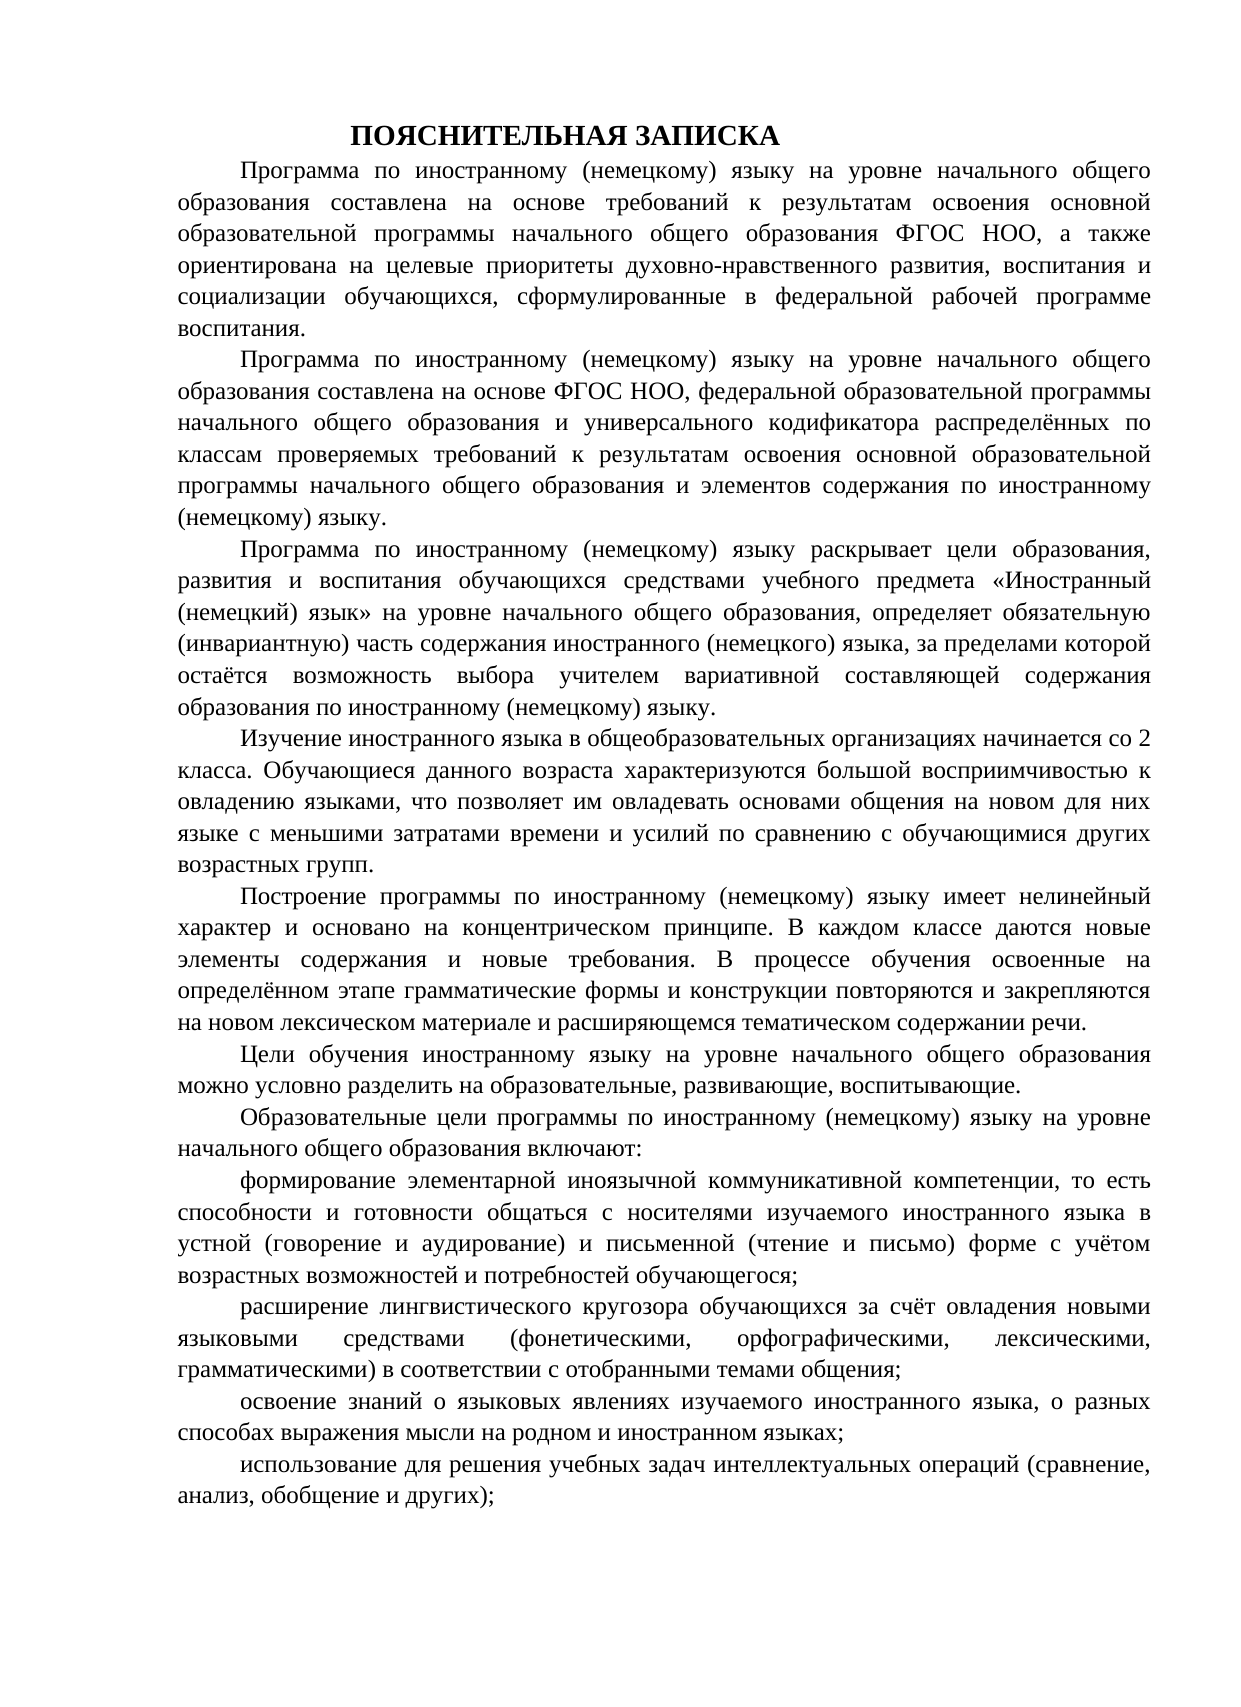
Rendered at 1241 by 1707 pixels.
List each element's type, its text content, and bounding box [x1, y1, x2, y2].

text Цели обучения иностранному языку на уровне начального общего образования можно условно разделить на образовательные, развивающие, воспитывающие. [177, 1039, 1152, 1099]
text Образовательные цели программы по иностранному (немецкому) языку на уровне начального общего образования включают: [177, 1102, 1152, 1162]
text Программа по иностранному (немецкому) языку раскрывает цели образования, развития и воспитания обучающихся средствами учебного предмета «Иностранный (немецкий) язык» на уровне начального общего образования, определяет обязательную (инвариантную) часть содержания иностранного (немецкого) языка, за пределами которой остаётся возможность выбора учителем вариативной составляющей содержания образования по иностранному (немецкому) языку. [177, 534, 1152, 720]
text расширение лингвистического кругозора обучающихся за счёт овладения новыми языковыми средствами (фонетическими, орфографическими, лексическими, грамматическими) в соответствии c отобранными темами общения; [177, 1291, 1152, 1383]
text Программа по иностранному (немецкому) языку на уровне начального общего образования составлена на основе ФГОС НОО, федеральной образовательной программы начального общего образования и универсального кодификатора распределённых по классам проверяемых требований к результатам освоения основной образовательной программы начального общего образования и элементов содержания по иностранному (немецкому) языку. [177, 344, 1152, 531]
text ПОЯСНИТЕЛЬНАЯ ЗАПИСКА [190, 118, 1152, 152]
text использование для решения учебных задач интеллектуальных операций (сравнение, анализ, обобщение и других); [177, 1449, 1152, 1509]
text формирование элементарной иноязычной коммуникативной компетенции, то есть способности и готовности общаться с носителями изучаемого иностранного языка в устной (говорение и аудирование) и письменной (чтение и письмо) форме с учётом возрастных возможностей и потребностей обучающегося; [177, 1165, 1152, 1288]
text Изучение иностранного языка в общеобразовательных организациях начинается со 2 класса. Обучающиеся данного возраста характеризуются большой восприимчивостью к овладению языками, что позволяет им овладевать основами общения на новом для них языке с меньшими затратами времени и усилий по сравнению с обучающимися других возрастных групп. [177, 723, 1152, 878]
text Программа по иностранному (немецкому) языку на уровне начального общего образования составлена на основе требований к результатам освоения основной образовательной программы начального общего образования ФГОС НОО, а также ориентирована на целевые приоритеты духовно-нравственного развития, воспитания и социализации обучающихся, сформулированные в федеральной рабочей программе воспитания. [177, 155, 1152, 342]
text Построение программы по иностранному (немецкому) языку имеет нелинейный характер и основано на концентрическом принципе. В каждом классе даются новые элементы содержания и новые требования. В процессе обучения освоенные на определённом этапе грамматические формы и конструкции повторяются и закрепляются на новом лексическом материале и расширяющемся тематическом содержании речи. [177, 881, 1152, 1036]
text освоение знаний о языковых явлениях изучаемого иностранного языка, о разных способах выражения мысли на родном и иностранном языках; [177, 1386, 1152, 1446]
